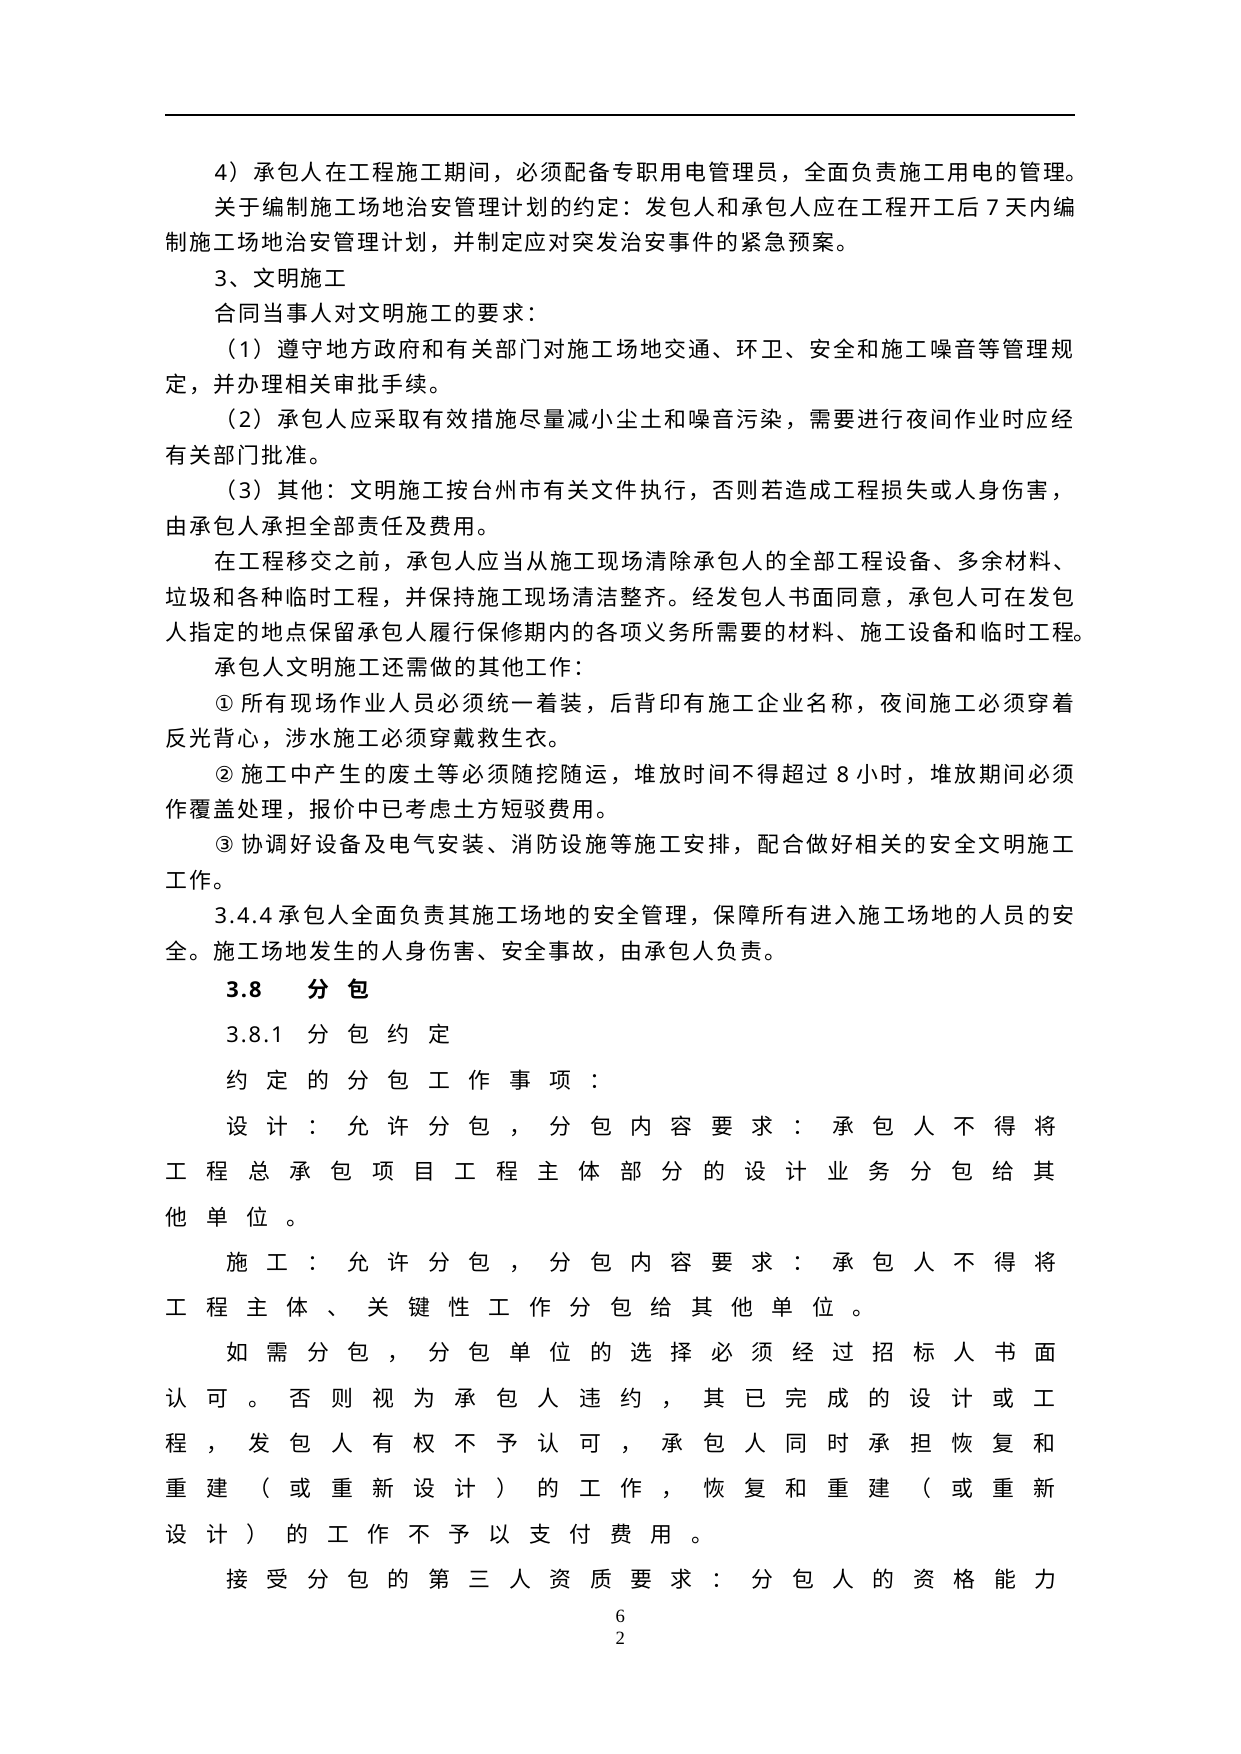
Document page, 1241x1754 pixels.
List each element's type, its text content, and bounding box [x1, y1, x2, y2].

text 约定的分包工作事项： [165, 1057, 1075, 1102]
text 关于编制施工场地治安管理计划的约定：发包人和承包人应在工程开工后7天内编制施工场地治安管理计划，并制定应对突发治安事件的紧急预案。 [165, 187, 1075, 258]
text 3、文明施工 [165, 258, 1075, 293]
text 承包人文明施工还需做的其他工作： [165, 647, 1075, 683]
text 在工程移交之前，承包人应当从施工现场清除承包人的全部工程设备、多余材料、垃圾和各种临时工程，并保持施工现场清洁整齐。经发包人书面同意，承包人可在发包人指定的地点保留承包人履行保修期内的各项义务所需要的材料、施工设备和临时工程。 [165, 541, 1075, 647]
text ③协调好设备及电气安装、消防设施等施工安排，配合做好相关的安全文明施工工作。 [165, 824, 1075, 895]
text 施工：允许分包，分包内容要求：承包人不得将工程主体、关键性工作分包给其他单位。 [165, 1238, 1075, 1329]
text 设计：允许分包，分包内容要求：承包人不得将工程总承包项目工程主体部分的设计业务分包给其他单位。 [165, 1102, 1075, 1238]
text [165, 1555, 1075, 1601]
text 3.4.4承包人全面负责其施工场地的安全管理，保障所有进入施工场地的人员的安全。施工场地发生的人身伤害、安全事故，由承包人负责。 [165, 895, 1075, 966]
text 如需分包，分包单位的选择必须经过招标人书面认可。否则视为承包人违约，其已完成的设计或工程，发包人有权不予认可，承包人同时承担恢复和重建（或重新设计）的工作，恢复和重建（或重新设计）的工作不予以支付费用。 [165, 1329, 1075, 1555]
text 3.8 分包 [165, 966, 1075, 1011]
text （3）其他：文明施工按台州市有关文件执行，否则若造成工程损失或人身伤害，由承包人承担全部责任及费用。 [165, 470, 1075, 541]
text 4）承包人在工程施工期间，必须配备专职用电管理员，全面负责施工用电的管理。 [165, 152, 1075, 187]
text ①所有现场作业人员必须统一着装，后背印有施工企业名称，夜间施工必须穿着反光背心，涉水施工必须穿戴救生衣。 [165, 683, 1075, 754]
text ②施工中产生的废土等必须随挖随运，堆放时间不得超过8小时，堆放期间必须作覆盖处理，报价中已考虑土方短驳费用。 [165, 754, 1075, 824]
text 合同当事人对文明施工的要求： [165, 293, 1075, 329]
text （1）遵守地方政府和有关部门对施工场地交通、环卫、安全和施工噪音等管理规定，并办理相关审批手续。 [165, 329, 1075, 399]
text （2）承包人应采取有效措施尽量减小尘土和噪音污染，需要进行夜间作业时应经有关部门批准。 [165, 399, 1075, 470]
text 3.8.1分包约定 [165, 1011, 1075, 1057]
